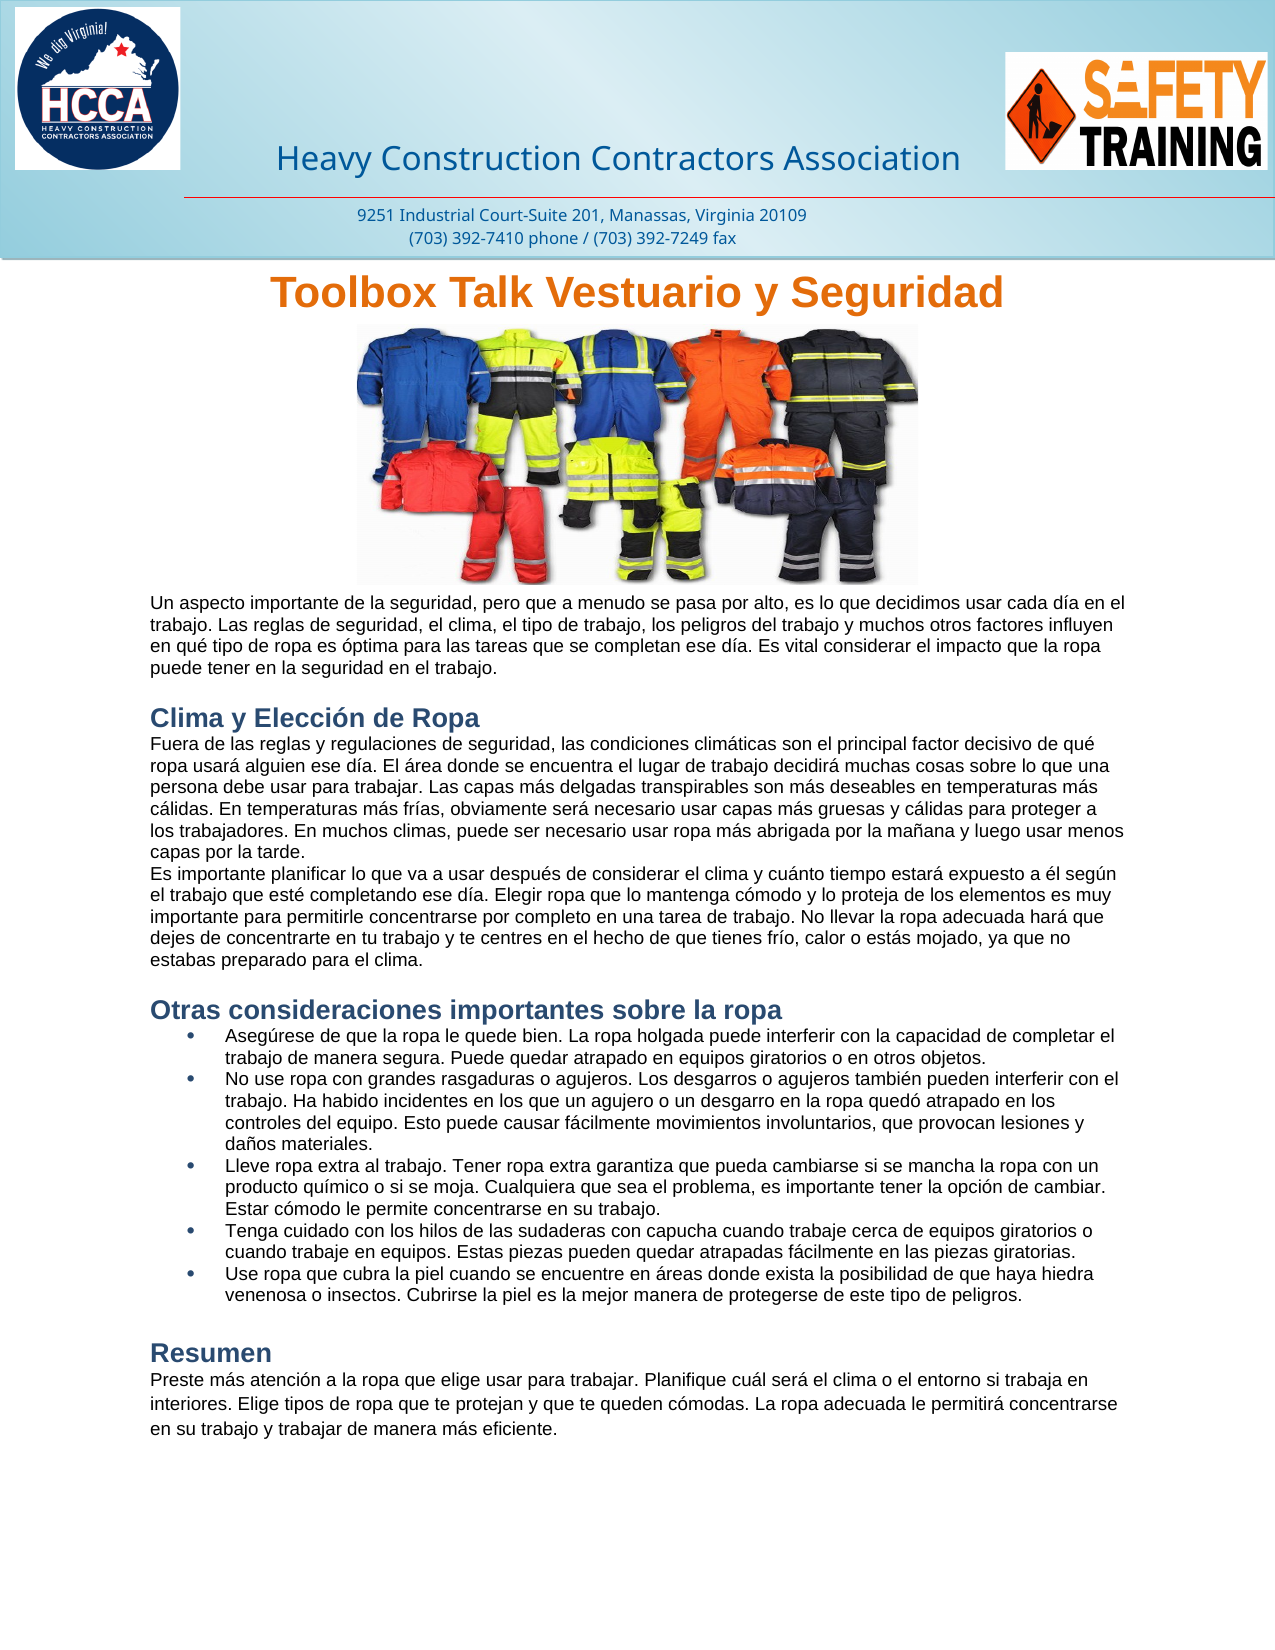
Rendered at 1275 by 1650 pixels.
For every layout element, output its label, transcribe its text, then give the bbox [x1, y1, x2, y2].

picture [1005, 52, 1268, 170]
text Preste más atención a la ropa que elige usar para trabajar. Planifique cuál será el clima o el entorno si trabaja en interiores. Elige tipos de ropa que te protejan y que te queden cómodas. La ropa adecuada le permitirá concentrarse en su trabajo y trabajar de manera más eficiente. [150, 1368, 1125, 1439]
list Tenga cuidado con los hilos de las sudaderas con capucha cuando trabaje cerca de equipos giratorios o cuando trabaje en equipos. Estas piezas pueden quedar atrapadas fácilmente en las piezas giratorias. [187, 1219, 1125, 1263]
text Toolbox Talk Vestuario y Seguridad [150, 266, 1125, 317]
text Es importante planificar lo que va a usar después de considerar el clima y cuánto tiempo estará expuesto a él según el trabajo que esté completando ese día. Elegir ropa que lo mantenga cómodo y lo proteja de los elementos es muy importante para permitirle concentrarse por completo en una tarea de trabajo. No llevar la ropa adecuada hará que dejes de concentrarte en tu trabajo y te centres en el hecho de que tienes frío, calor o estás mojado, ya que no estabas preparado para el clima. [150, 862, 1125, 970]
list No use ropa con grandes rasgaduras o agujeros. Los desgarros o agujeros también pueden interferir con el trabajo. Ha habido incidentes en los que un agujero o un desgarro en la ropa quedó atrapado en los controles del equipo. Esto puede causar fácilmente movimientos involuntarios, que provocan lesiones y daños materiales. [187, 1068, 1125, 1154]
text Fuera de las reglas y regulaciones de seguridad, las condiciones climáticas son el principal factor decisivo de qué ropa usará alguien ese día. El área donde se encuentra el lugar de trabajo decidirá muchas cosas sobre lo que una persona debe usar para trabajar. Las capas más delgadas transpirables son más deseables en temperaturas más cálidas. En temperaturas más frías, obviamente será necesario usar capas más gruesas y cálidas para proteger a los trabajadores. En muchos climas, puede ser necesario usar ropa más abrigada por la mañana y luego usar menos capas por la tarde. [150, 733, 1125, 862]
text Resumen [150, 1337, 1125, 1368]
text Clima y Elección de Ropa [150, 702, 1125, 733]
picture [15, 7, 181, 170]
list Use ropa que cubra la piel cuando se encuentre en áreas donde exista la posibilidad de que haya hiedra venenosa o insectos. Cubrirse la piel es la mejor manera de protegerse de este tipo de peligros. [187, 1263, 1125, 1306]
text Un aspecto importante de la seguridad, pero que a menudo se pasa por alto, es lo que decidimos usar cada día en el trabajo. Las reglas de seguridad, el clima, el tipo de trabajo, los peligros del trabajo y muchos otros factores influyen en qué tipo de ropa es óptima para las tareas que se completan ese día. Es vital considerar el impacto que la ropa puede tener en la seguridad en el trabajo. [150, 592, 1125, 678]
picture [356, 324, 919, 585]
text Otras consideraciones importantes sobre la ropa [150, 994, 1125, 1025]
list Lleve ropa extra al trabajo. Tener ropa extra garantiza que pueda cambiarse si se mancha la ropa con un producto químico o si se moja. Cualquiera que sea el problema, es importante tener la opción de cambiar. Estar cómodo le permite concentrarse en su trabajo. [187, 1154, 1125, 1219]
list Asegúrese de que la ropa le quede bien. La ropa holgada puede interferir con la capacidad de completar el trabajo de manera segura. Puede quedar atrapado en equipos giratorios o en otros objetos. [187, 1025, 1125, 1068]
